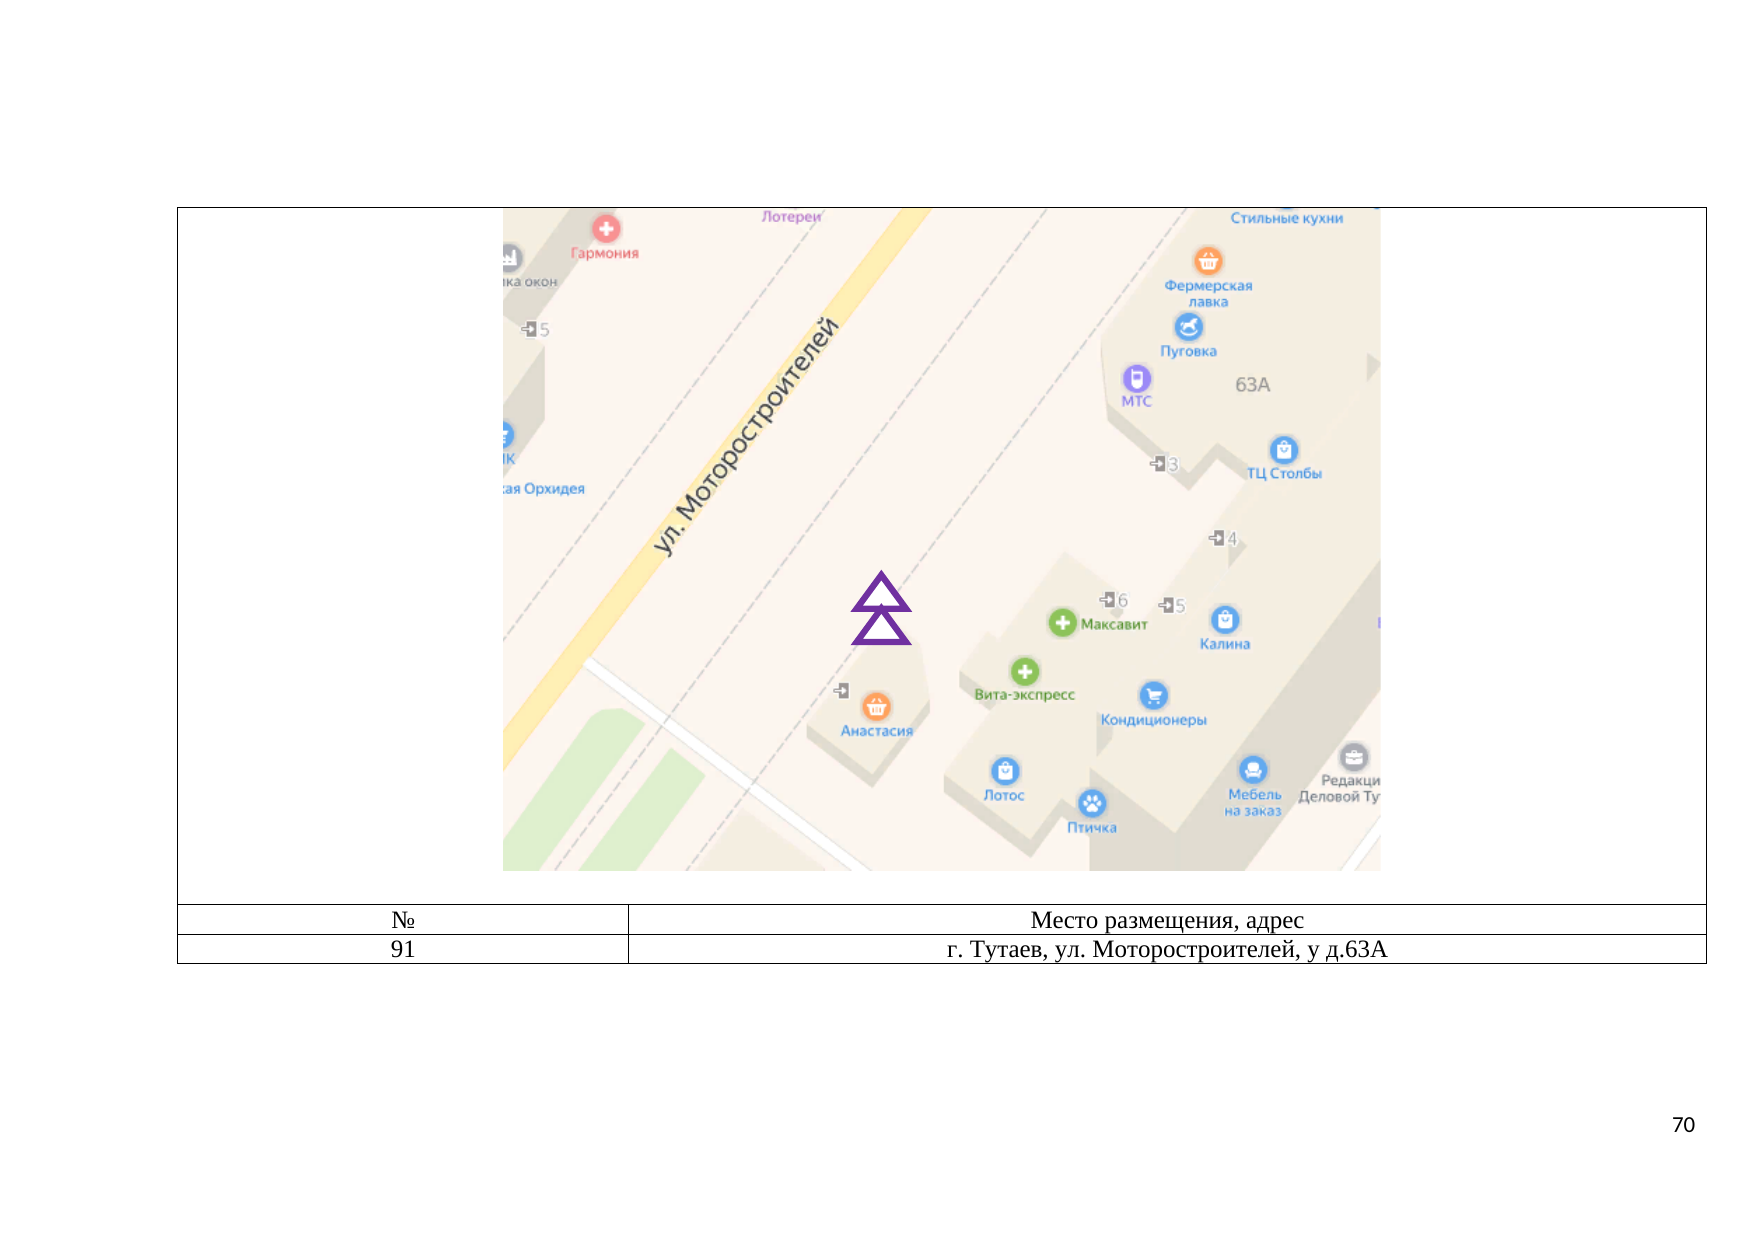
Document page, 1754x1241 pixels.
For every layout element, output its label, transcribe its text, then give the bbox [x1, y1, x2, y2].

table_header [178, 208, 1706, 904]
table_cell 91 [178, 935, 628, 963]
table_cell № [178, 905, 628, 933]
table_cell Место размещения, адрес [629, 905, 1706, 933]
picture [503, 208, 1381, 871]
table_cell г. Тутаев, ул. Моторостроителей, у д.63А [629, 935, 1706, 963]
